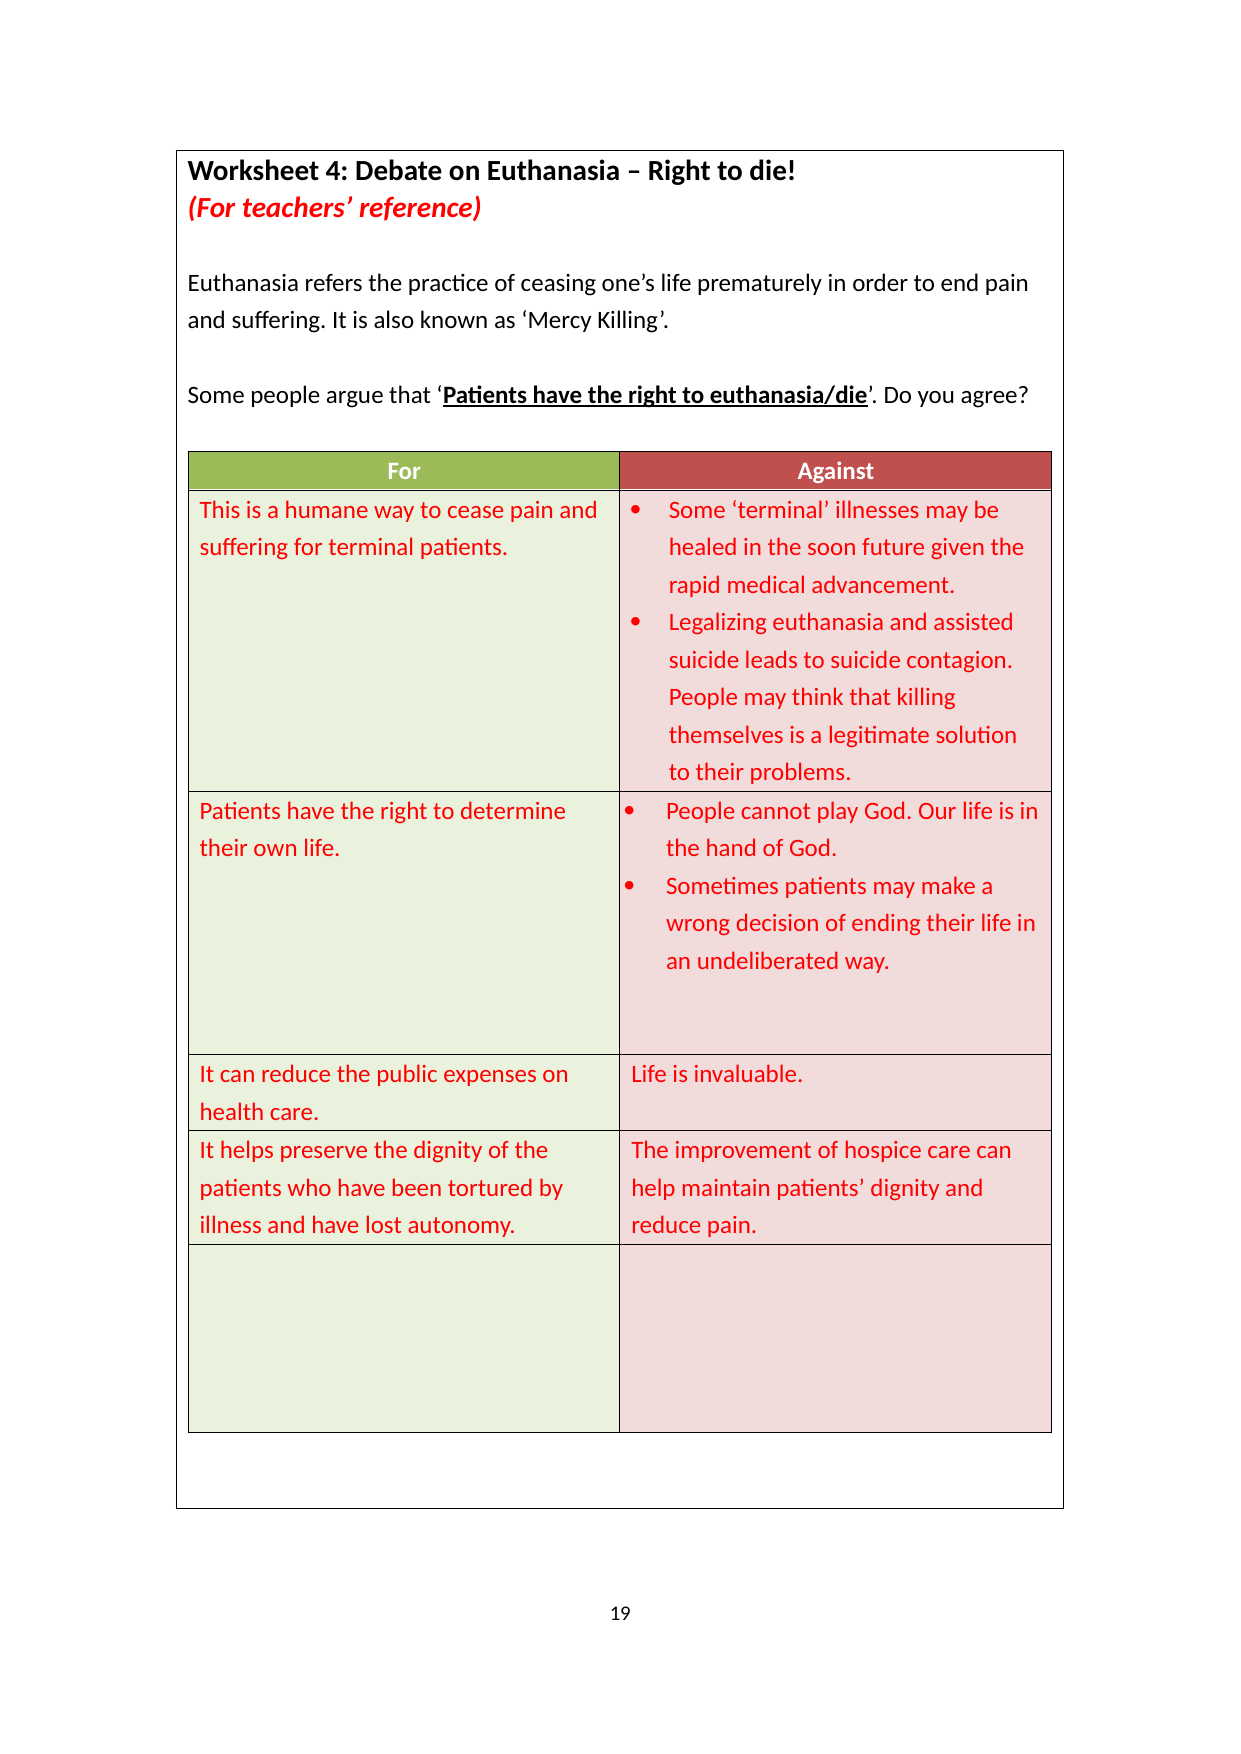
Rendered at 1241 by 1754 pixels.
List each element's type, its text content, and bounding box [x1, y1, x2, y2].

table_header Worksheet 4: Debate on Euthanasia – Right to die! (For teachers’ reference) Euthanasia refers the practice of ceasing one’s life prematurely in order to end pain and suffering. It is also known as ‘Mercy Killing’. Some people argue that ‘Patients have the right to euthanasia/die’. Do you agree? [177, 151, 1063, 1508]
